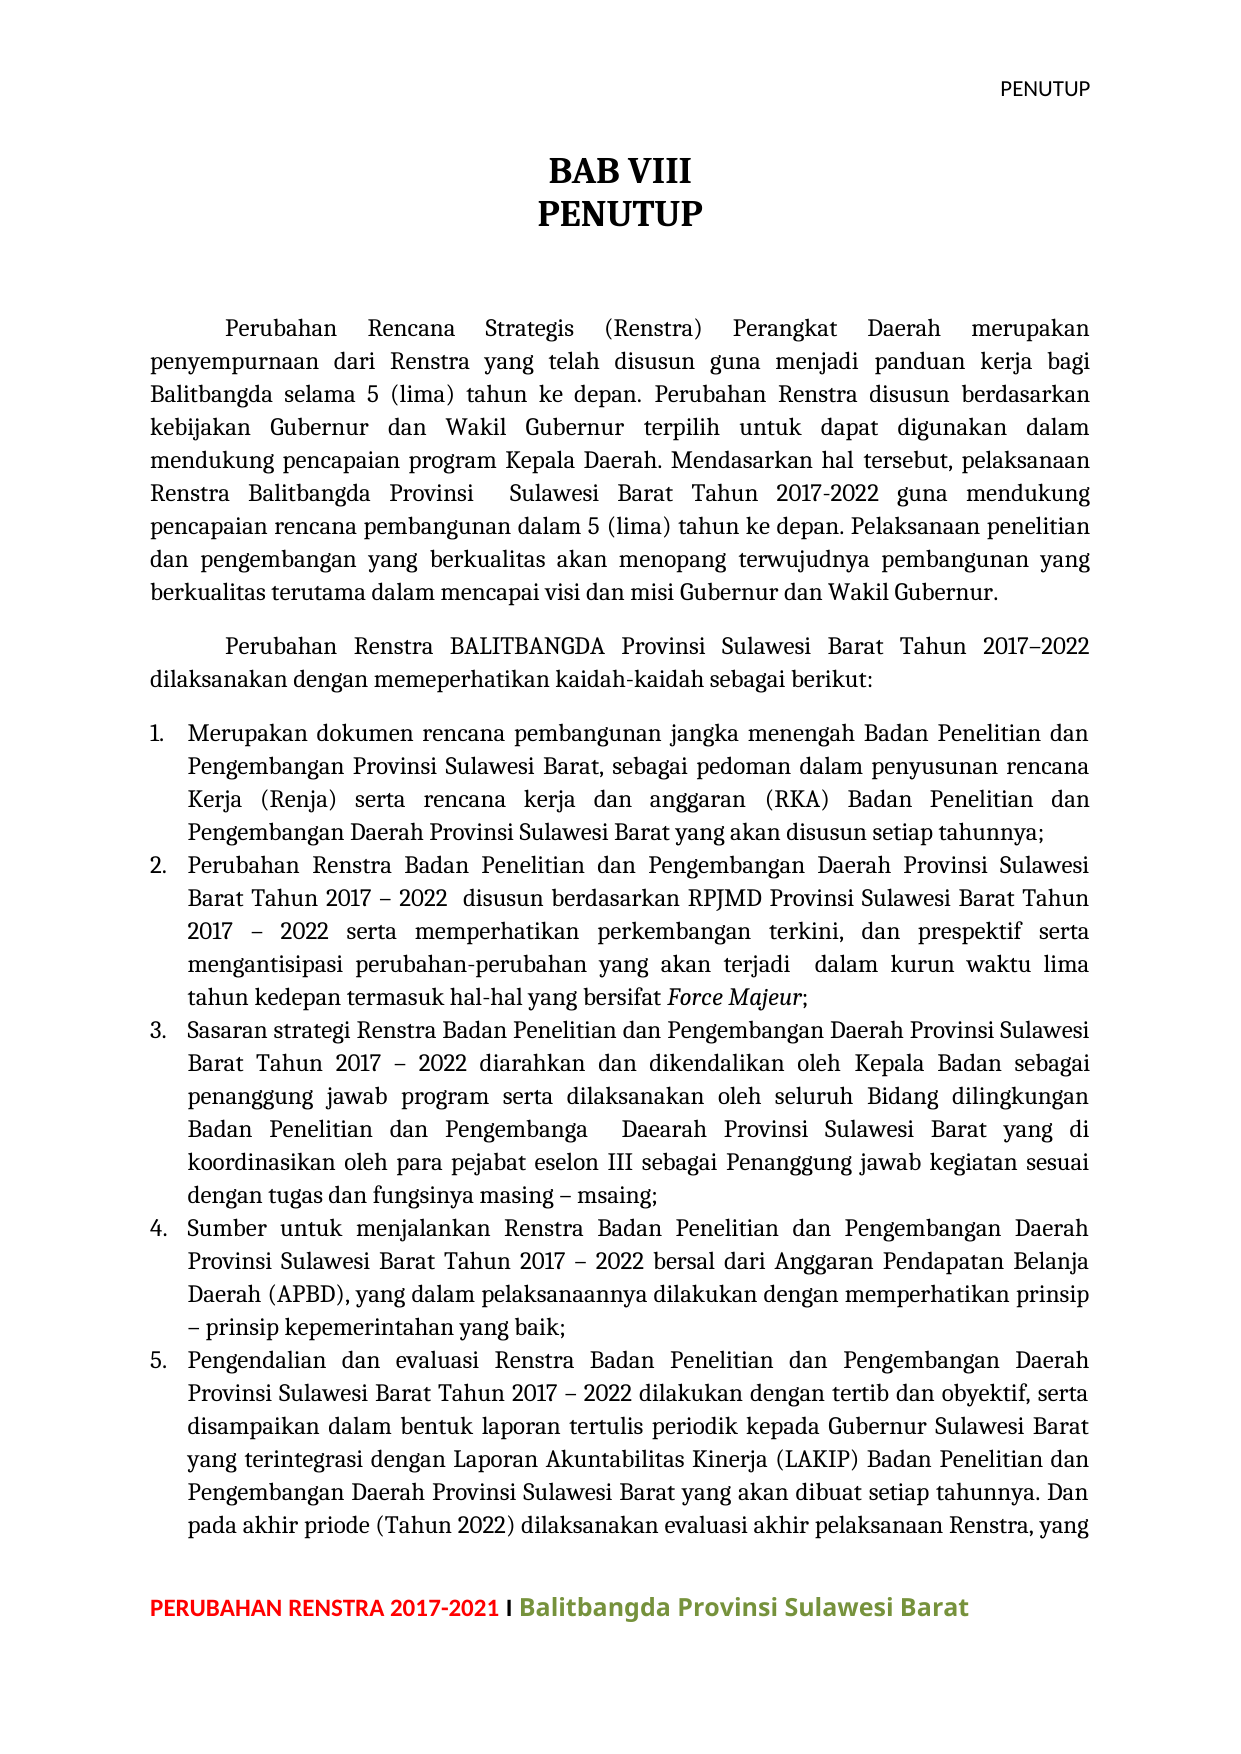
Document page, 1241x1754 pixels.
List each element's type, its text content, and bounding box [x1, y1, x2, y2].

text Perubahan Rencana Strategis (Renstra) Perangkat Daerah merupakan penyempurnaan dari Renstra yang telah disusun guna menjadi panduan kerja bagi Balitbangda selama 5 (lima) tahun ke depan. Perubahan Renstra disusun berdasarkan kebijakan Gubernur dan Wakil Gubernur terpilih untuk dapat digunakan dalam mendukung pencapaian program Kepala Daerah. Mendasarkan hal tersebut, pelaksanaan Renstra Balitbangda Provinsi Sulawesi Barat Tahun 2017-2022 guna mendukung pencapaian rencana pembangunan dalam 5 (lima) tahun ke depan. Pelaksanaan penelitian dan pengembangan yang berkualitas akan menopang terwujudnya pembangunan yang berkualitas terutama dalam mencapai visi dan misi Gubernur dan Wakil Gubernur. [150, 314, 1090, 607]
list Sasaran strategi Renstra Badan Penelitian dan Pengembangan Daerah Provinsi Sulawesi Barat Tahun 2017 – 2022 diarahkan dan dikendalikan oleh Kepala Badan sebagai penanggung jawab program serta dilaksanakan oleh seluruh Bidang dilingkungan Badan Penelitian dan Pengembanga Daearah Provinsi Sulawesi Barat yang di koordinasikan oleh para pejabat eselon III sebagai Penanggung jawab kegiatan sesuai dengan tugas dan fungsinya masing – msaing; [150, 1016, 1090, 1210]
text PENUTUP [150, 193, 1090, 236]
text Perubahan Renstra BALITBANGDA Provinsi Sulawesi Barat Tahun 2017–2022 dilaksanakan dengan memeperhatikan kaidah-kaidah sebagai berikut: [150, 632, 1090, 694]
subtitle BAB VIII [150, 150, 1090, 193]
list Sumber untuk menjalankan Renstra Badan Penelitian dan Pengembangan Daerah Provinsi Sulawesi Barat Tahun 2017 – 2022 bersal dari Anggaran Pendapatan Belanja Daerah (APBD), yang dalam pelaksanaannya dilakukan dengan memperhatikan prinsip – prinsip kepemerintahan yang baik; [150, 1214, 1090, 1342]
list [150, 1346, 1090, 1540]
list Perubahan Renstra Badan Penelitian dan Pengembangan Daerah Provinsi Sulawesi Barat Tahun 2017 – 2022 disusun berdasarkan RPJMD Provinsi Sulawesi Barat Tahun 2017 – 2022 serta memperhatikan perkembangan terkini, dan prespektif serta mengantisipasi perubahan-perubahan yang akan terjadi dalam kurun waktu lima tahun kedepan termasuk hal-hal yang bersifat Force Majeur; [150, 851, 1090, 1012]
list Merupakan dokumen rencana pembangunan jangka menengah Badan Penelitian dan Pengembangan Provinsi Sulawesi Barat, sebagai pedoman dalam penyusunan rencana Kerja (Renja) serta rencana kerja dan anggaran (RKA) Badan Penelitian dan Pengembangan Daerah Provinsi Sulawesi Barat yang akan disusun setiap tahunnya; [150, 719, 1090, 847]
